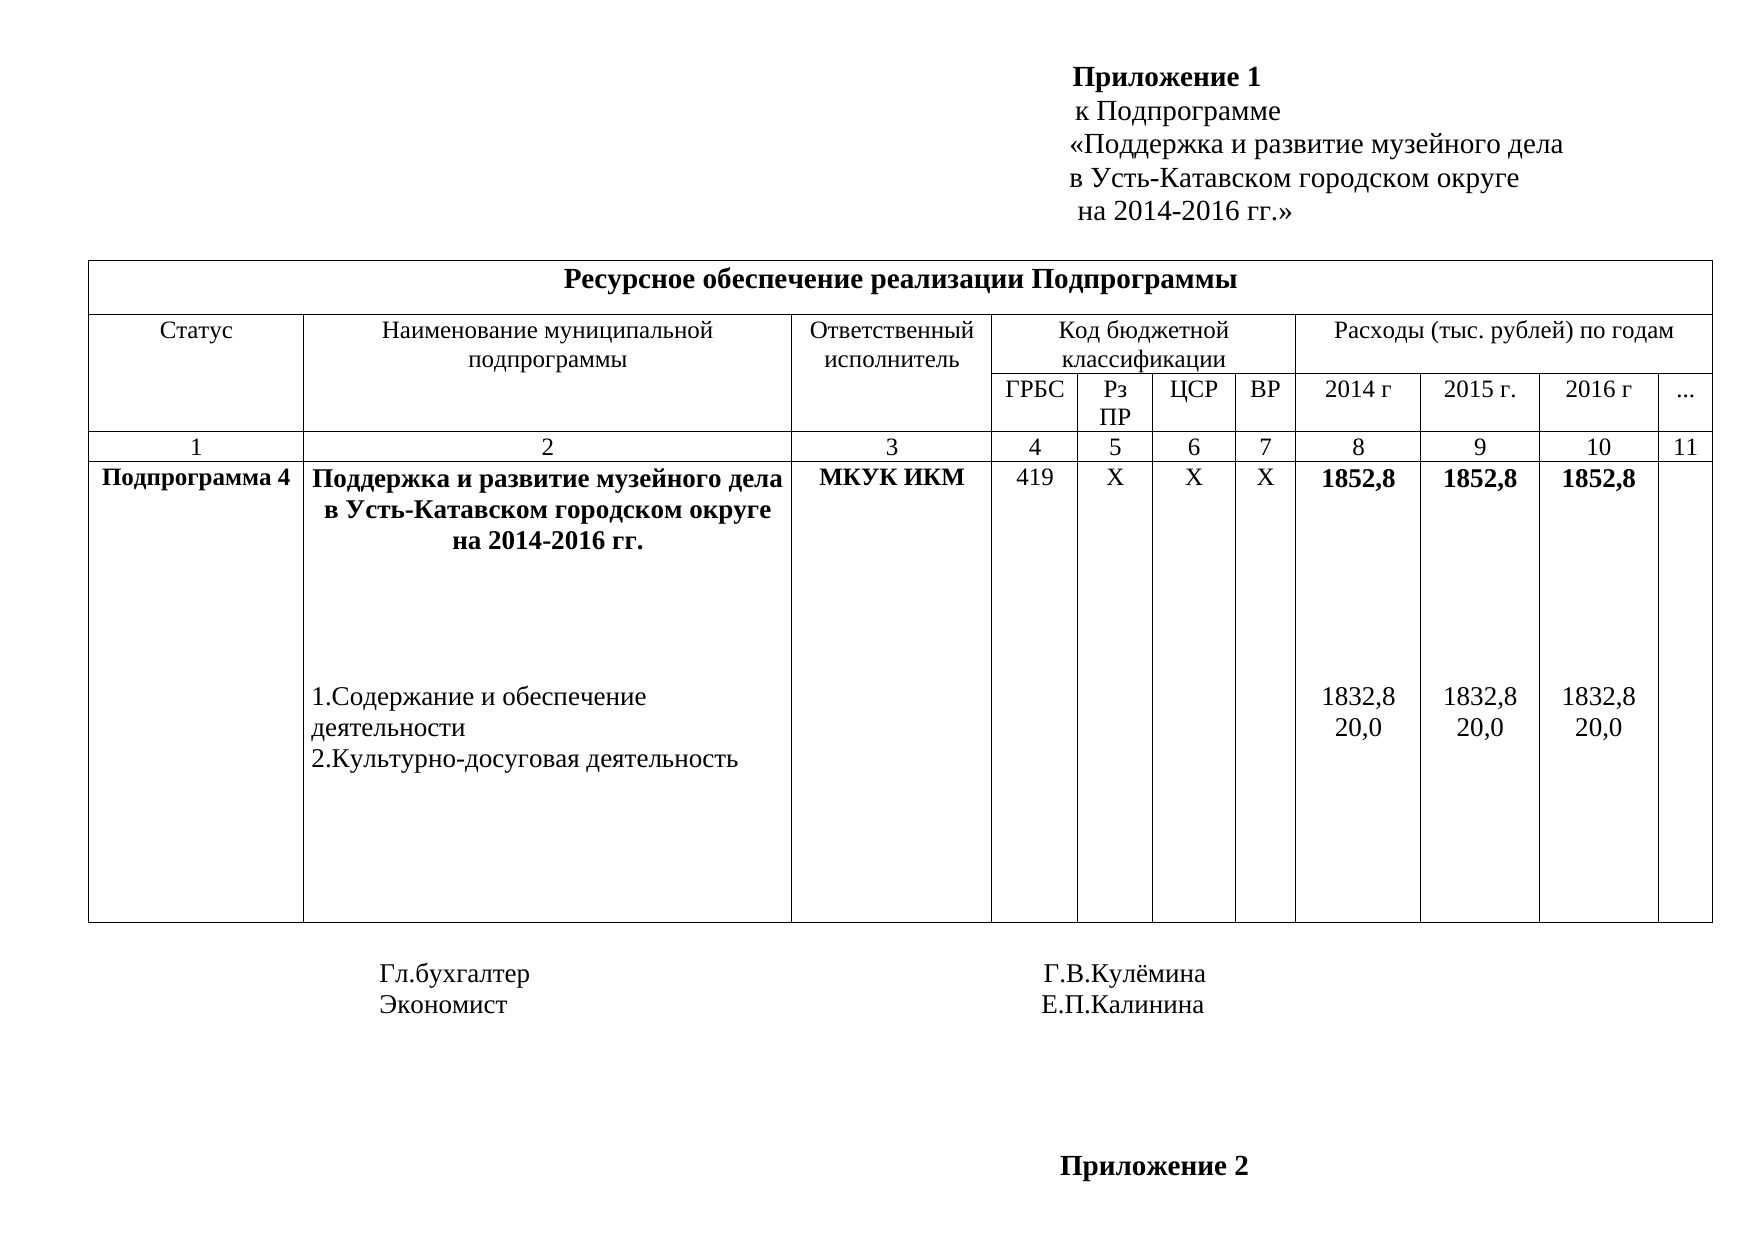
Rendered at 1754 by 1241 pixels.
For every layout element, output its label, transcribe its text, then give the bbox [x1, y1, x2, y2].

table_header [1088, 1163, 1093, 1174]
text в Усть-Катавском городском округе [89, 160, 1713, 193]
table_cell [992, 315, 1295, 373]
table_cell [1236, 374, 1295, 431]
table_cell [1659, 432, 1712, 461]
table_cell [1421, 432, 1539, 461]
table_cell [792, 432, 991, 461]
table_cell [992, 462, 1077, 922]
text Гл.бухгалтер Г.В.Кулёмина [89, 957, 1713, 988]
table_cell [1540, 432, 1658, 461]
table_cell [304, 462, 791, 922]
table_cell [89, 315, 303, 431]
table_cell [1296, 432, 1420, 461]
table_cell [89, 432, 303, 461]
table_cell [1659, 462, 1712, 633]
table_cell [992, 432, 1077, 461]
text Приложение 1 [89, 59, 1713, 93]
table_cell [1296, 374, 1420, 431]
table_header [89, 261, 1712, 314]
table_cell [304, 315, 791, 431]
text Экономист Е.П.Калинина [89, 988, 1713, 1019]
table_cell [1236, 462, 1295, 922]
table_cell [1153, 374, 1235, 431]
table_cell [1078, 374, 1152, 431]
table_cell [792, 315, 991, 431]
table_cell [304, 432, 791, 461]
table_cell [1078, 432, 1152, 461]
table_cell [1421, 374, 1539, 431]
text к Подпрограмме [89, 93, 1713, 126]
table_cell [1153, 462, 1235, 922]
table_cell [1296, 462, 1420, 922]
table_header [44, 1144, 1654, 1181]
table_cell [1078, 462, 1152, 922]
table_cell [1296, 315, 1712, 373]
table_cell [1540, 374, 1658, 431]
text «Поддержка и развитие музейного дела [89, 126, 1713, 160]
text на 2014-2016 гг.» [89, 193, 1713, 227]
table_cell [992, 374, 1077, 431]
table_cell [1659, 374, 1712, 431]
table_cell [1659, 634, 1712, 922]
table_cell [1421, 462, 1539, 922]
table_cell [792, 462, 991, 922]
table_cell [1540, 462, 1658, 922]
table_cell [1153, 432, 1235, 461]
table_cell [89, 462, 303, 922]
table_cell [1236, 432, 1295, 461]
